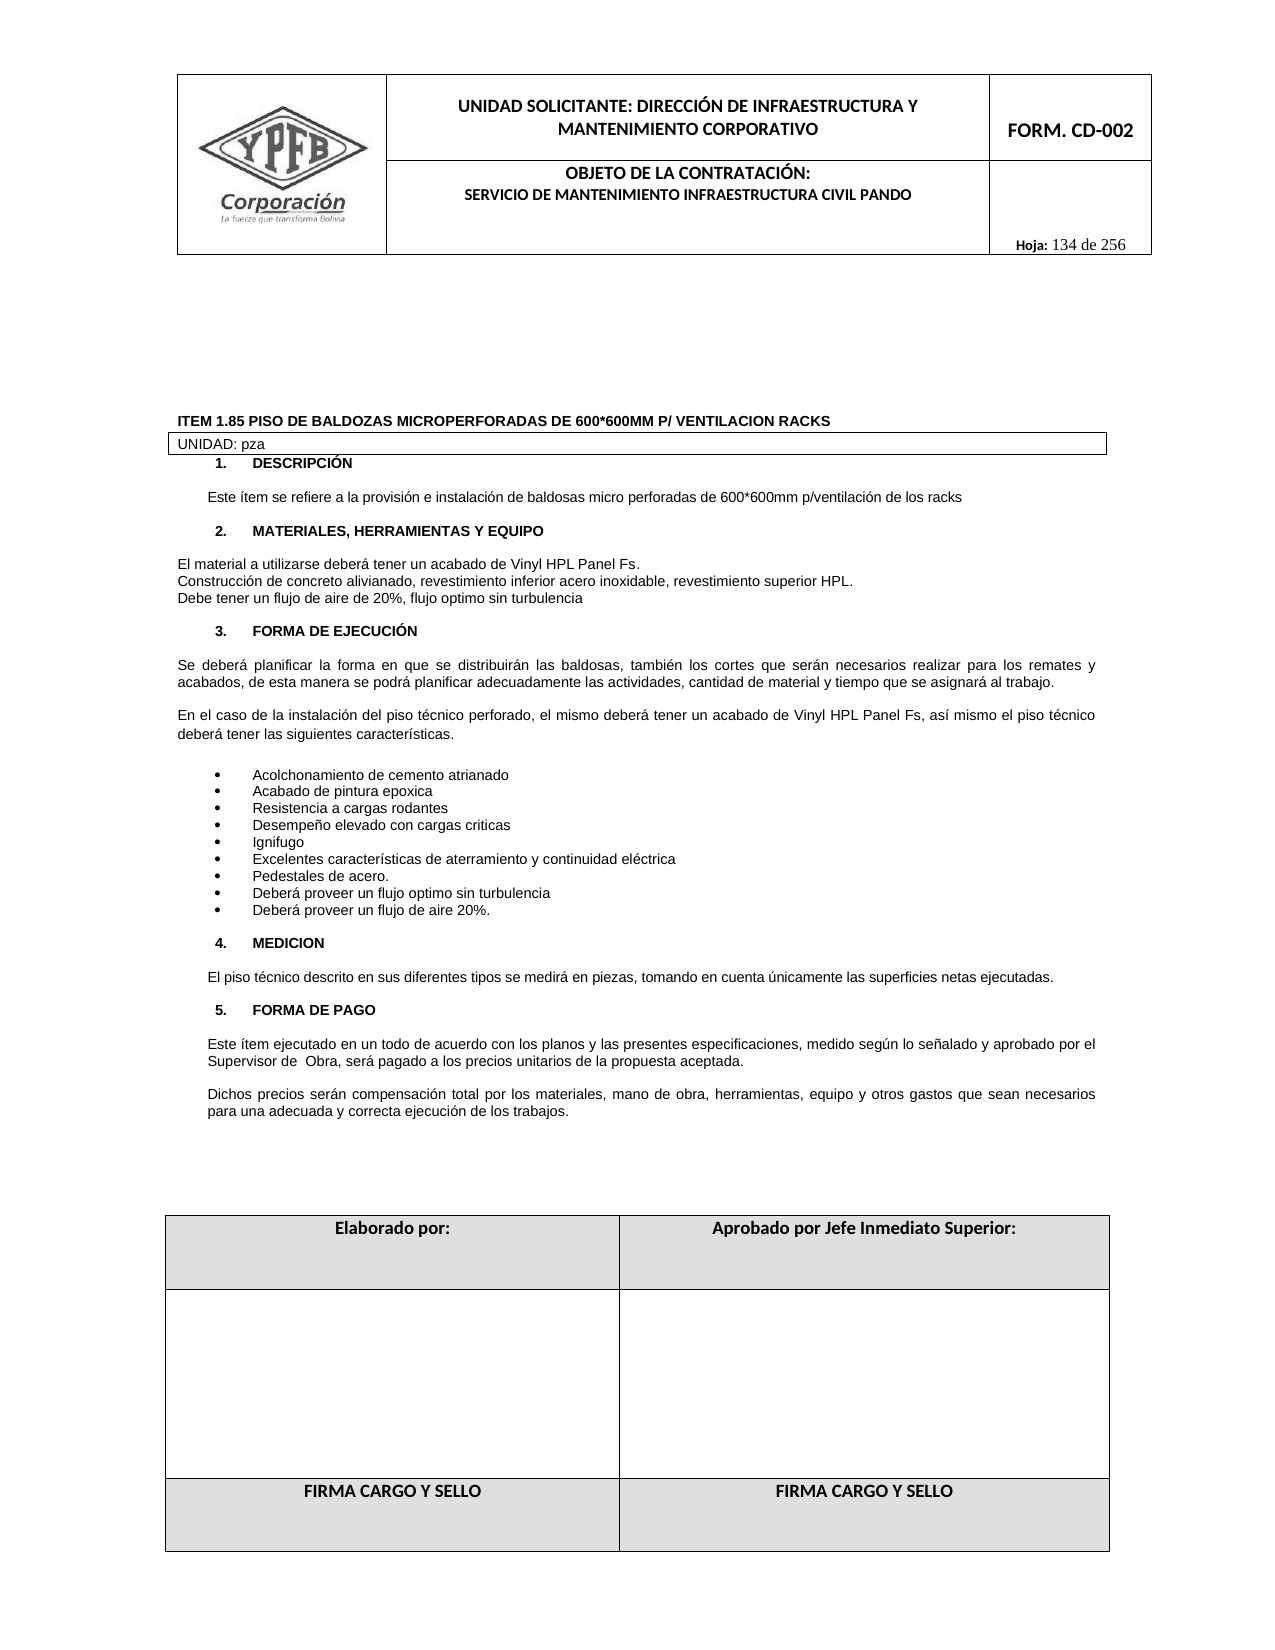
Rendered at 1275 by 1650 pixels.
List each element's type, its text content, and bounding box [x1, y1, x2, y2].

list FORMA DE EJECUCIÓN [215, 623, 1098, 640]
text Este ítem se refiere a la provisión e instalación de baldosas micro perforadas de 600*600mm p/ventilación de los racks [177, 489, 1098, 506]
list Ignifugo [215, 834, 1098, 851]
text ITEM 1.85 PISO DE BALDOZAS MICROPERFORADAS DE 600*600MM P/ VENTILACION RACKS [177, 413, 1098, 430]
text Debe tener un flujo de aire de 20%, flujo optimo sin turbulencia [177, 589, 1098, 606]
list MATERIALES, HERRAMIENTAS Y EQUIPO [215, 522, 1098, 539]
text Se deberá planificar la forma en que se distribuirán las baldosas, también los cortes que serán necesarios realizar para los remates y acabados, de esta manera se podrá planificar adecuadamente las actividades, cantidad de material y tiempo que se asignará al trabajo. [177, 656, 1098, 690]
list FORMA DE PAGO [215, 1002, 1098, 1019]
list Resistencia a cargas rodantes [215, 800, 1098, 817]
list Pedestales de acero. [215, 867, 1098, 884]
text En el caso de la instalación del piso técnico perforado, el mismo deberá tener un acabado de Vinyl HPL Panel Fs, así mismo el piso técnico deberá tener las siguientes características. [177, 707, 1098, 743]
text Construcción de concreto alivianado, revestimiento inferior acero inoxidable, revestimiento superior HPL. [177, 573, 1098, 589]
text Este ítem ejecutado en un todo de acuerdo con los planos y las presentes especificaciones, medido según lo señalado y aprobado por el Supervisor de Obra, será pagado a los precios unitarios de la propuesta aceptada. [207, 1035, 1098, 1069]
text UNIDAD: pza [169, 433, 1106, 454]
list DESCRIPCIÓN [215, 455, 1098, 472]
text Dichos precios serán compensación total por los materiales, mano de obra, herramientas, equipo y otros gastos que sean necesarios para una adecuada y correcta ejecución de los trabajos. [207, 1086, 1098, 1119]
text El material a utilizarse deberá tener un acabado de Vinyl HPL Panel Fs. [177, 556, 1098, 573]
list MEDICION [215, 935, 1098, 952]
list Excelentes características de aterramiento y continuidad eléctrica [215, 851, 1098, 867]
list Acolchonamiento de cemento atrianado [215, 766, 1098, 783]
list Desempeño elevado con cargas criticas [215, 817, 1098, 834]
list Deberá proveer un flujo de aire 20%. [215, 901, 1098, 918]
list Acabado de pintura epoxica [215, 783, 1098, 800]
text El piso técnico descrito en sus diferentes tipos se medirá en piezas, tomando en cuenta únicamente las superficies netas ejecutadas. [207, 968, 1098, 985]
list Deberá proveer un flujo optimo sin turbulencia [215, 884, 1098, 901]
